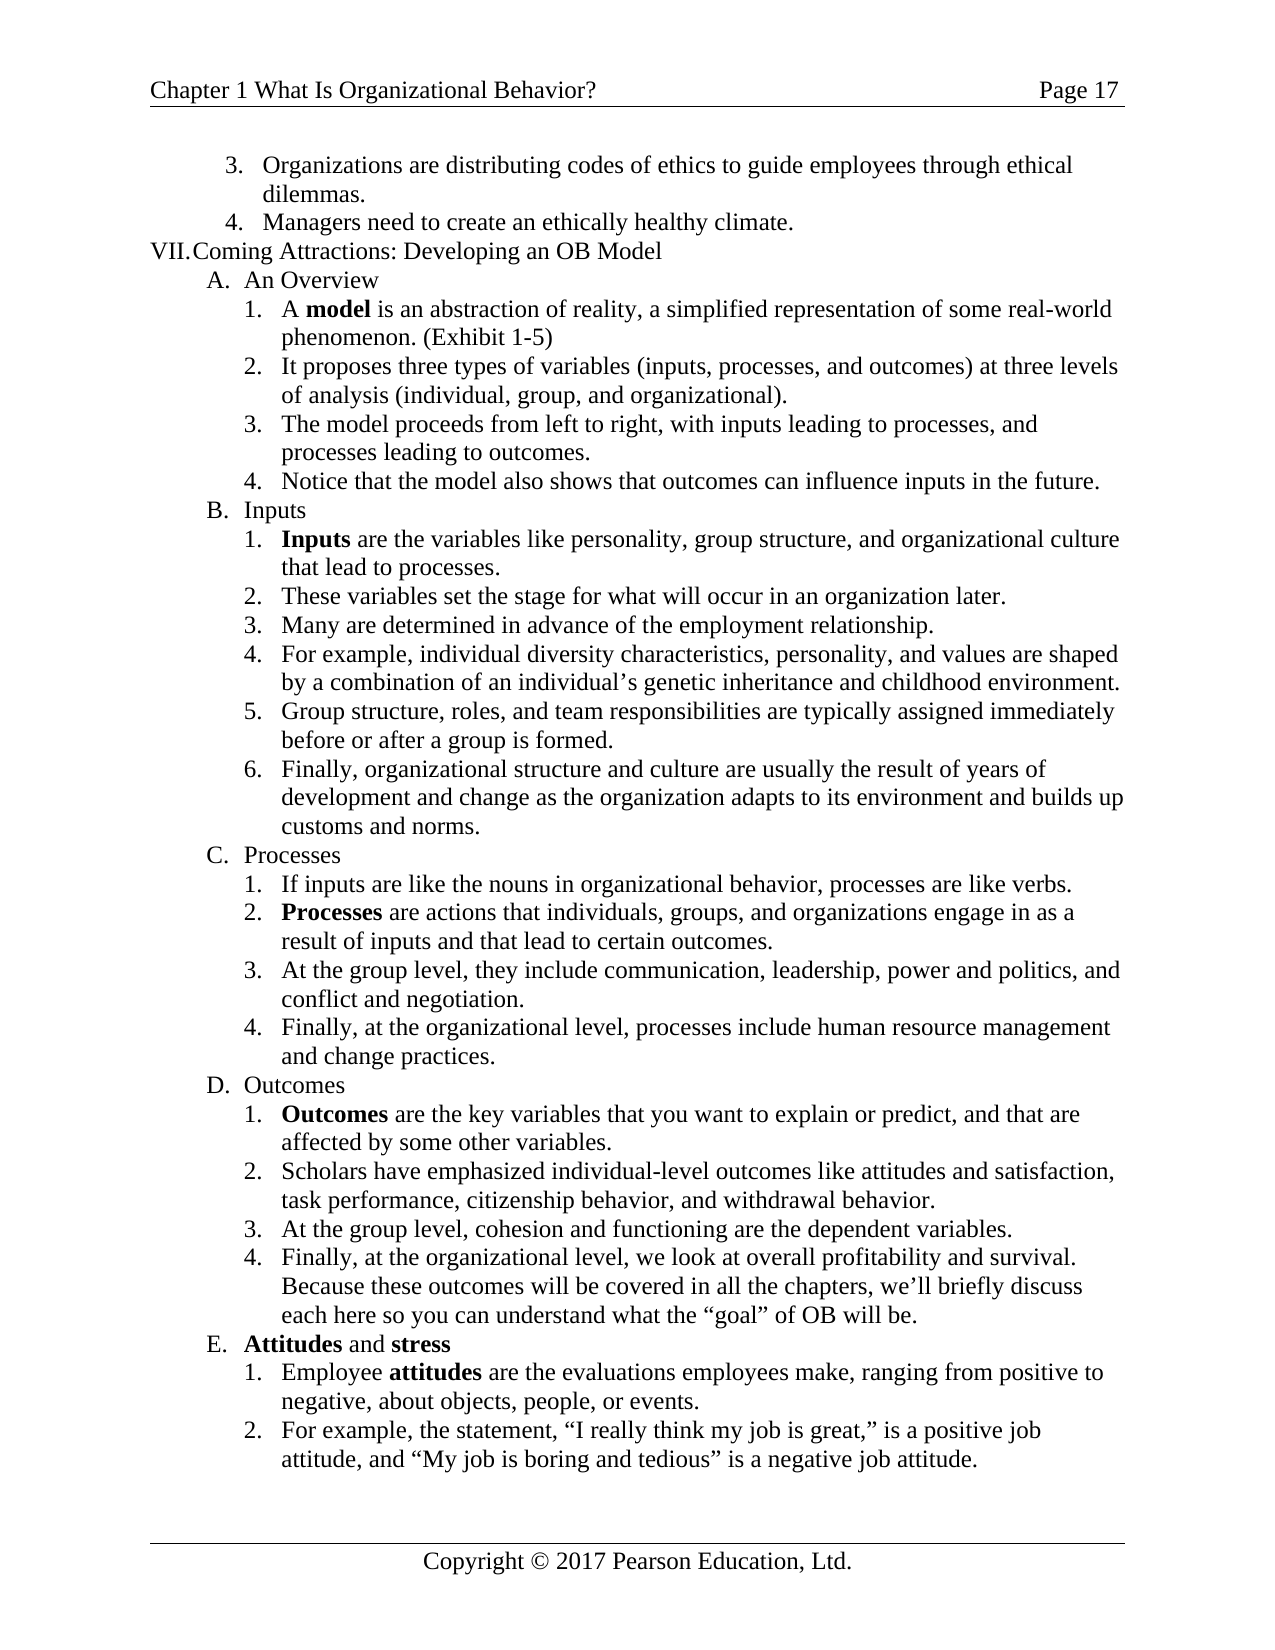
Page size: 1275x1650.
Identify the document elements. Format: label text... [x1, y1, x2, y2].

list For example, individual diversity characteristics, personality, and values are shaped by a combination of an individual’s genetic inheritance and childhood environment. [262, 639, 1125, 696]
list Employee attitudes are the evaluations employees make, ranging from positive to negative, about objects, people, or events. [262, 1357, 1125, 1415]
list Many are determined in advance of the employment relationship. [262, 610, 1125, 639]
list The model proceeds from left to right, with inputs leading to processes, and processes leading to outcomes. [262, 409, 1125, 466]
list Managers need to create an ethically healthy climate. [244, 207, 1125, 236]
list Processes are actions that individuals, groups, and organizations engage in as a result of inputs and that lead to certain outcomes. [262, 897, 1125, 955]
list Group structure, roles, and team responsibilities are typically assigned immediately before or after a group is formed. [262, 696, 1125, 754]
list Outcomes are the key variables that you want to explain or predict, and that are affected by some other variables. [262, 1099, 1125, 1156]
list Scholars have emphasized individual-level outcomes like attitudes and satisfaction, task performance, citizenship behavior, and withdrawal behavior. [262, 1156, 1125, 1214]
list It proposes three types of variables (inputs, processes, and outcomes) at three levels of analysis (individual, group, and organizational). [262, 351, 1125, 409]
list An Overview [206, 265, 1125, 294]
list Notice that the model also shows that outcomes can influence inputs in the future. [262, 466, 1125, 495]
list If inputs are like the nouns in organizational behavior, processes are like verbs. [262, 869, 1125, 897]
list Finally, at the organizational level, processes include human resource management and change practices. [262, 1012, 1125, 1070]
list At the group level, they include communication, leadership, power and politics, and conflict and negotiation. [262, 955, 1125, 1012]
list Outcomes [206, 1070, 1125, 1099]
list Attitudes and stress [206, 1329, 1125, 1357]
list Inputs are the variables like personality, group structure, and organizational culture that lead to processes. [262, 524, 1125, 581]
list At the group level, cohesion and functioning are the dependent variables. [262, 1214, 1125, 1242]
list These variables set the stage for what will occur in an organization later. [262, 581, 1125, 610]
list Organizations are distributing codes of ethics to guide employees through ethical dilemmas. [244, 150, 1125, 207]
list Coming Attractions: Developing an OB Model [150, 236, 1125, 265]
list Finally, organizational structure and culture are usually the result of years of development and change as the organization adapts to its environment and builds up customs and norms. [262, 754, 1125, 840]
list A model is an abstraction of reality, a simplified representation of some real-world phenomenon. (Exhibit 1-5) [262, 294, 1125, 351]
list Processes [206, 840, 1125, 869]
list Inputs [206, 495, 1125, 524]
list Finally, at the organizational level, we look at overall profitability and survival. Because these outcomes will be covered in all the chapters, we’ll briefly discuss each here so you can understand what the “goal” of OB will be. [262, 1242, 1125, 1329]
list For example, the statement, “I really think my job is great,” is a positive job attitude, and “My job is boring and tedious” is a negative job attitude. [262, 1415, 1125, 1472]
